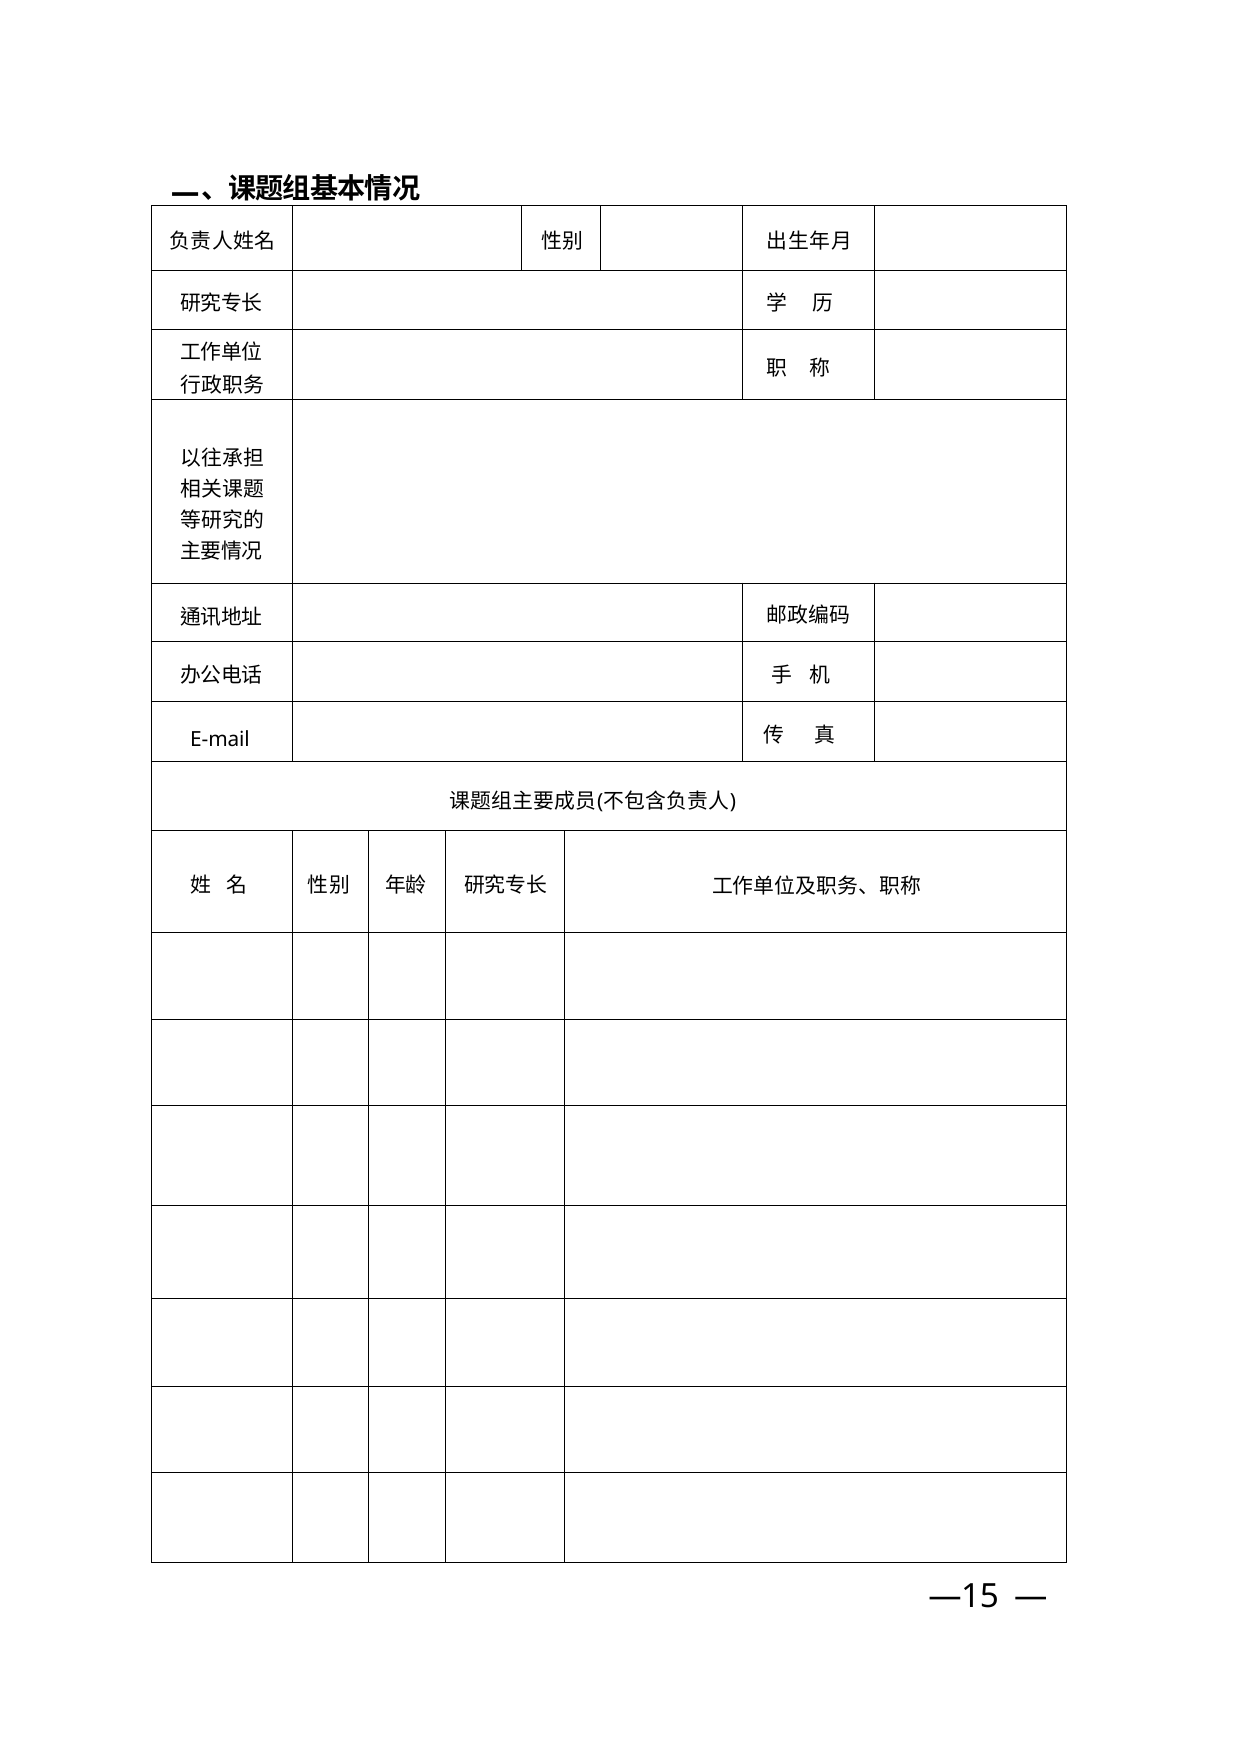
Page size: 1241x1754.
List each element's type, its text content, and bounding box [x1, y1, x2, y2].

table_cell [152, 1106, 292, 1205]
table_cell [565, 1387, 1066, 1472]
table_cell [565, 1206, 1066, 1297]
table_cell [369, 1299, 445, 1386]
table_cell 以往承担 相关课题 等研究的 主要情况 [152, 400, 292, 582]
table_cell 手 机 [743, 642, 874, 701]
table_cell [152, 1473, 292, 1562]
table_cell [369, 1106, 445, 1205]
table_cell [369, 1387, 445, 1472]
table_cell 通讯地址 [152, 584, 292, 641]
table_cell 职 称 [743, 330, 874, 399]
table_cell 姓 名 [152, 831, 292, 932]
table_cell [565, 1106, 1066, 1205]
table_cell 研究专长 [446, 831, 564, 932]
table_cell [293, 642, 742, 701]
table_cell [565, 1473, 1066, 1562]
table_cell [293, 1473, 368, 1562]
table_header 负责人姓名 [152, 206, 292, 270]
table_cell [293, 1206, 368, 1297]
table_cell [446, 1206, 564, 1297]
table_cell [875, 584, 1066, 641]
table_cell 学 历 [743, 271, 874, 328]
table_cell 工作单位及职务、职称 [565, 831, 1066, 932]
table_cell 课题组主要成员(不包含负责人) [152, 762, 1066, 830]
table_cell [369, 1206, 445, 1297]
text —15 — [928, 1580, 1068, 1614]
table_cell [152, 933, 292, 1018]
text 、课题组基本情况 [201, 170, 1068, 205]
table_cell [152, 1020, 292, 1105]
table_cell [293, 271, 742, 328]
table_cell [446, 1020, 564, 1105]
table_cell 工作单位 行政职务 [152, 330, 292, 399]
table_cell [293, 1020, 368, 1105]
table_cell 传 真 [743, 702, 874, 761]
table_cell [293, 584, 742, 641]
table_cell [565, 1020, 1066, 1105]
table_cell [446, 933, 564, 1018]
table_cell E-mail [152, 702, 292, 761]
table_cell [293, 330, 742, 399]
table_cell [369, 1020, 445, 1105]
table_cell [446, 1473, 564, 1562]
table_cell [565, 933, 1066, 1018]
table_cell [446, 1106, 564, 1205]
table_header 性别 [522, 206, 600, 270]
table_cell [369, 1473, 445, 1562]
table_cell [152, 1299, 292, 1386]
table_cell [446, 1299, 564, 1386]
table_header [875, 206, 1066, 270]
table_cell [293, 400, 1066, 582]
table_cell 研究专长 [152, 271, 292, 328]
table_cell [446, 1387, 564, 1472]
table_cell [293, 933, 368, 1018]
table_cell 办公电话 [152, 642, 292, 701]
table_cell 年龄 [369, 831, 445, 932]
table_cell 性别 [293, 831, 368, 932]
table_cell [293, 702, 742, 761]
table_header 出生年月 [743, 206, 874, 270]
table_cell [565, 1299, 1066, 1386]
table_cell [152, 1206, 292, 1297]
table_cell 邮政编码 [743, 584, 874, 641]
table_cell [875, 642, 1066, 701]
table_cell [293, 1387, 368, 1472]
table_cell [293, 1299, 368, 1386]
table_header [293, 206, 521, 270]
table_cell [152, 1387, 292, 1472]
table_header [601, 206, 742, 270]
table_cell [875, 271, 1066, 328]
table_cell [293, 1106, 368, 1205]
table_cell [875, 330, 1066, 399]
table_cell [369, 933, 445, 1018]
table_cell [875, 702, 1066, 761]
